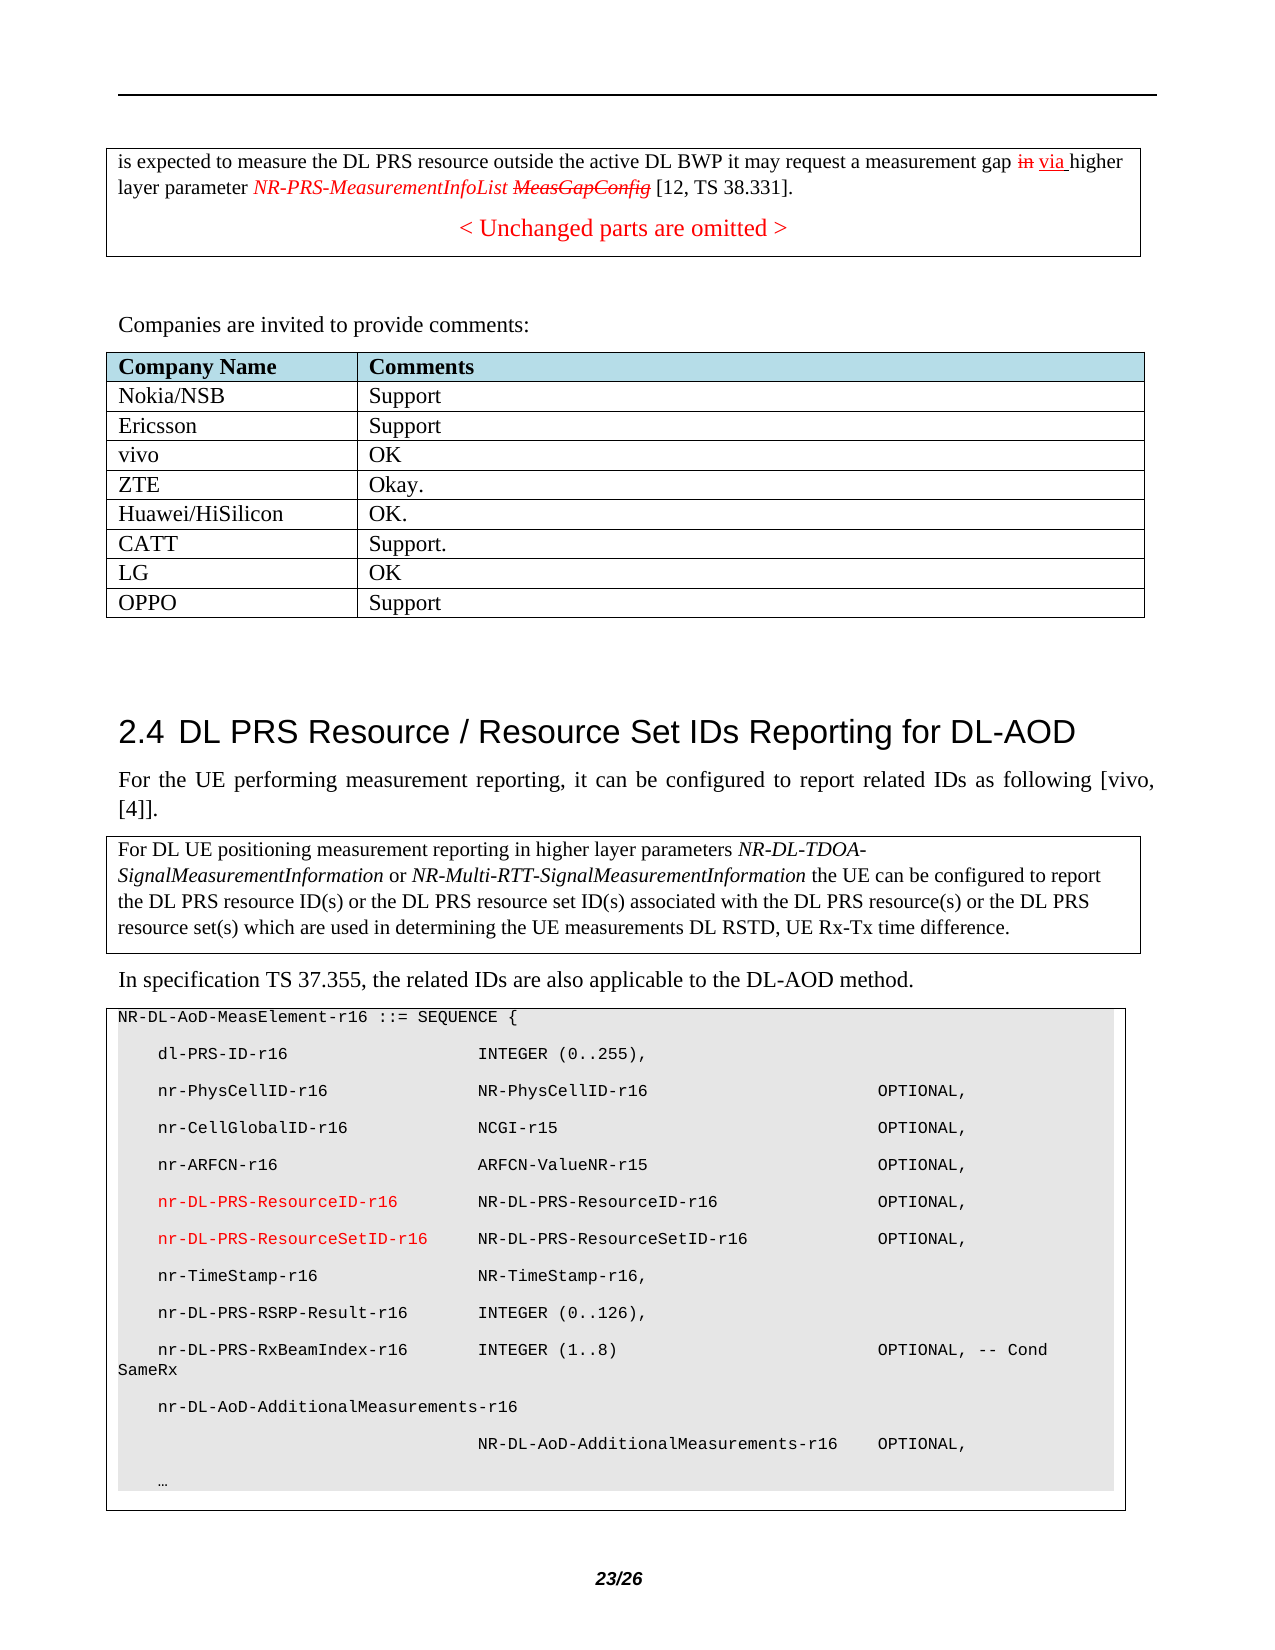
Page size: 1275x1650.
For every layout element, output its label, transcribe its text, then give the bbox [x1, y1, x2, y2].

table_cell vivo [107, 441, 357, 469]
table_cell Nokia/NSB [107, 382, 357, 411]
table_cell Support. [358, 530, 1144, 558]
text For the UE performing measurement reporting, it can be configured to report related IDs as following [vivo, [4]]. [118, 766, 1157, 821]
table_cell Support [358, 412, 1144, 440]
table_header Company Name [107, 353, 357, 381]
table_cell OPPO [107, 589, 357, 617]
table_cell OK [358, 559, 1144, 587]
table_cell CATT [107, 530, 357, 558]
text Companies are invited to provide comments: [118, 311, 1157, 337]
table_cell Support [358, 382, 1144, 411]
table_cell OK. [358, 500, 1144, 528]
table_header For DL UE positioning measurement reporting in higher layer parameters NR-DL-TDOA-SignalMeasurementInformation or NR-Multi-RTT-SignalMeasurementInformation the UE can be configured to report the DL PRS resource ID(s) or the DL PRS resource set ID(s) associated with the DL PRS resource(s) or the DL PRS resource set(s) which are used in determining the UE measurements DL RSTD, UE Rx-Tx time difference. [107, 837, 1140, 953]
text In specification TS 37.355, the related IDs are also applicable to the DL-AOD method. [118, 967, 1157, 993]
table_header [107, 1009, 1125, 1509]
table_cell Ericsson [107, 412, 357, 440]
table_cell Okay. [358, 471, 1144, 499]
table_header Comments [358, 353, 1144, 381]
table_cell ZTE [107, 471, 357, 499]
table_cell OK [358, 441, 1144, 469]
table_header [107, 149, 1140, 256]
table_cell Support [358, 589, 1144, 617]
table_cell Huawei/HiSilicon [107, 500, 357, 528]
subtitle DL PRS Resource / Resource Set IDs Reporting for DL-AOD [118, 712, 1157, 751]
table_cell LG [107, 559, 357, 587]
